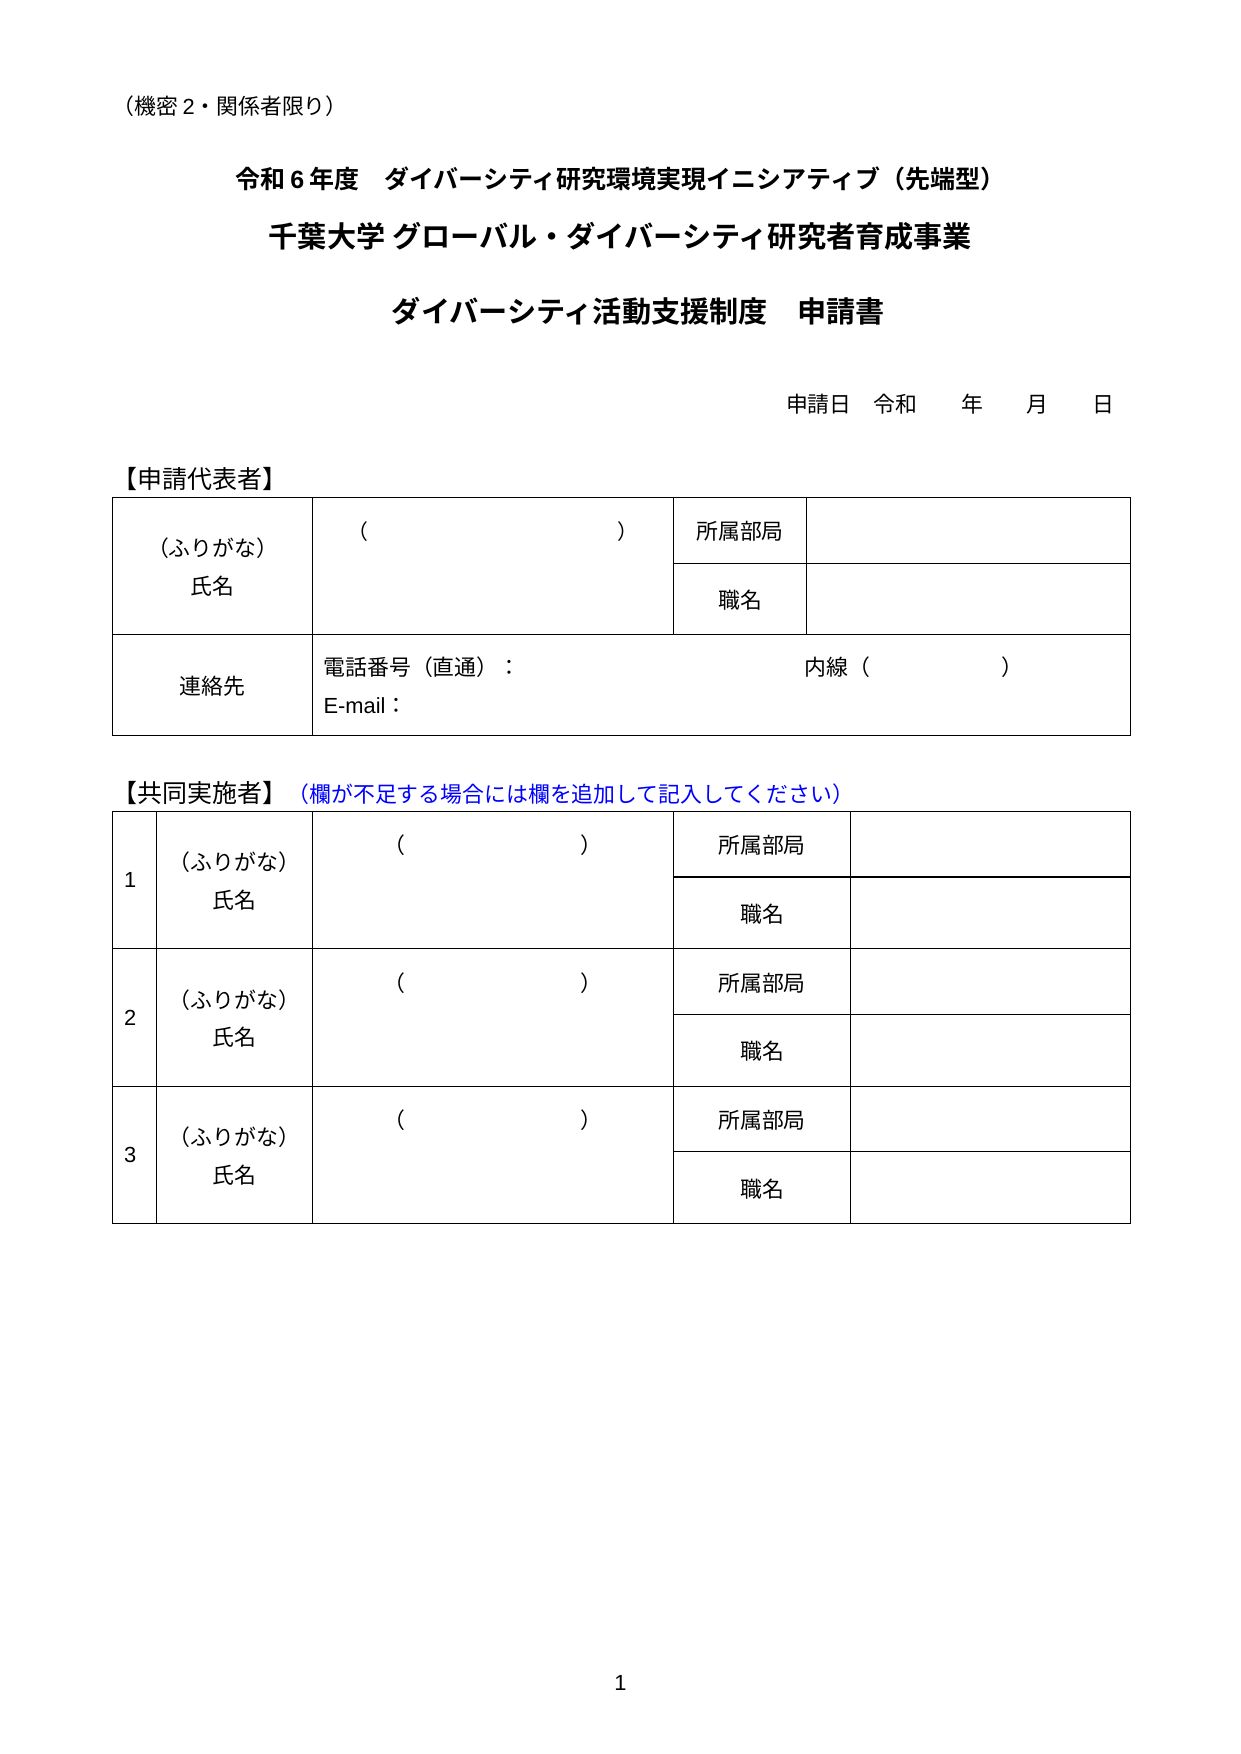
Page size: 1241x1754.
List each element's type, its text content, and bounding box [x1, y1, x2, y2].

text 千葉大学 グローバル・ダイバーシティ研究者育成事業 [112, 197, 1128, 272]
table_cell 所属部局 [674, 949, 850, 1014]
table_cell 職名 [674, 878, 850, 948]
table_cell （ ） [313, 949, 673, 1014]
table_header [851, 812, 1130, 876]
text ダイバーシティ活動支援制度 申請書 [112, 272, 1128, 347]
table_cell 2 [113, 949, 156, 1086]
table_header （ふりがな） 氏名 [113, 498, 312, 634]
table_header （ ） [313, 812, 673, 876]
text 【共同実施者】（欄が不足する場合には欄を追加して記入してください） [112, 773, 1131, 811]
table_cell [313, 1151, 673, 1223]
table_cell [851, 1152, 1130, 1223]
table_cell 職名 [674, 1152, 850, 1223]
table_header 所属部局 [674, 498, 806, 563]
table_cell 3 [113, 1087, 156, 1223]
table_header 1 [113, 812, 156, 948]
table_cell （ふりがな）氏名 [157, 949, 312, 1086]
table_cell 職名 [674, 564, 806, 634]
table_header [807, 498, 1130, 563]
table_cell （ ） [313, 1087, 673, 1151]
table_cell 電話番号（直通）： 内線（ ） E-mail： [313, 635, 1130, 735]
table_cell [851, 878, 1130, 948]
table_cell [313, 876, 673, 948]
table_header （ふりがな） 氏名 [157, 812, 312, 948]
table_header （ ） [313, 498, 673, 563]
text 令和6年度 ダイバーシティ研究環境実現イニシアティブ（先端型） [112, 159, 1128, 197]
table_cell [313, 1014, 673, 1086]
table_cell [313, 563, 673, 634]
text 【申請代表者】 [112, 459, 1131, 497]
text 申請日 令和 年 月 日 [112, 384, 1131, 422]
table_cell [851, 949, 1130, 1014]
table_cell [851, 1015, 1130, 1086]
table_cell 連絡先 [113, 635, 312, 735]
table_cell [851, 1087, 1130, 1151]
table_cell [807, 564, 1130, 634]
table_cell 所属部局 [674, 1087, 850, 1151]
table_cell （ふりがな）氏名 [157, 1087, 312, 1223]
table_cell 職名 [674, 1015, 850, 1086]
table_header 所属部局 [674, 812, 850, 876]
